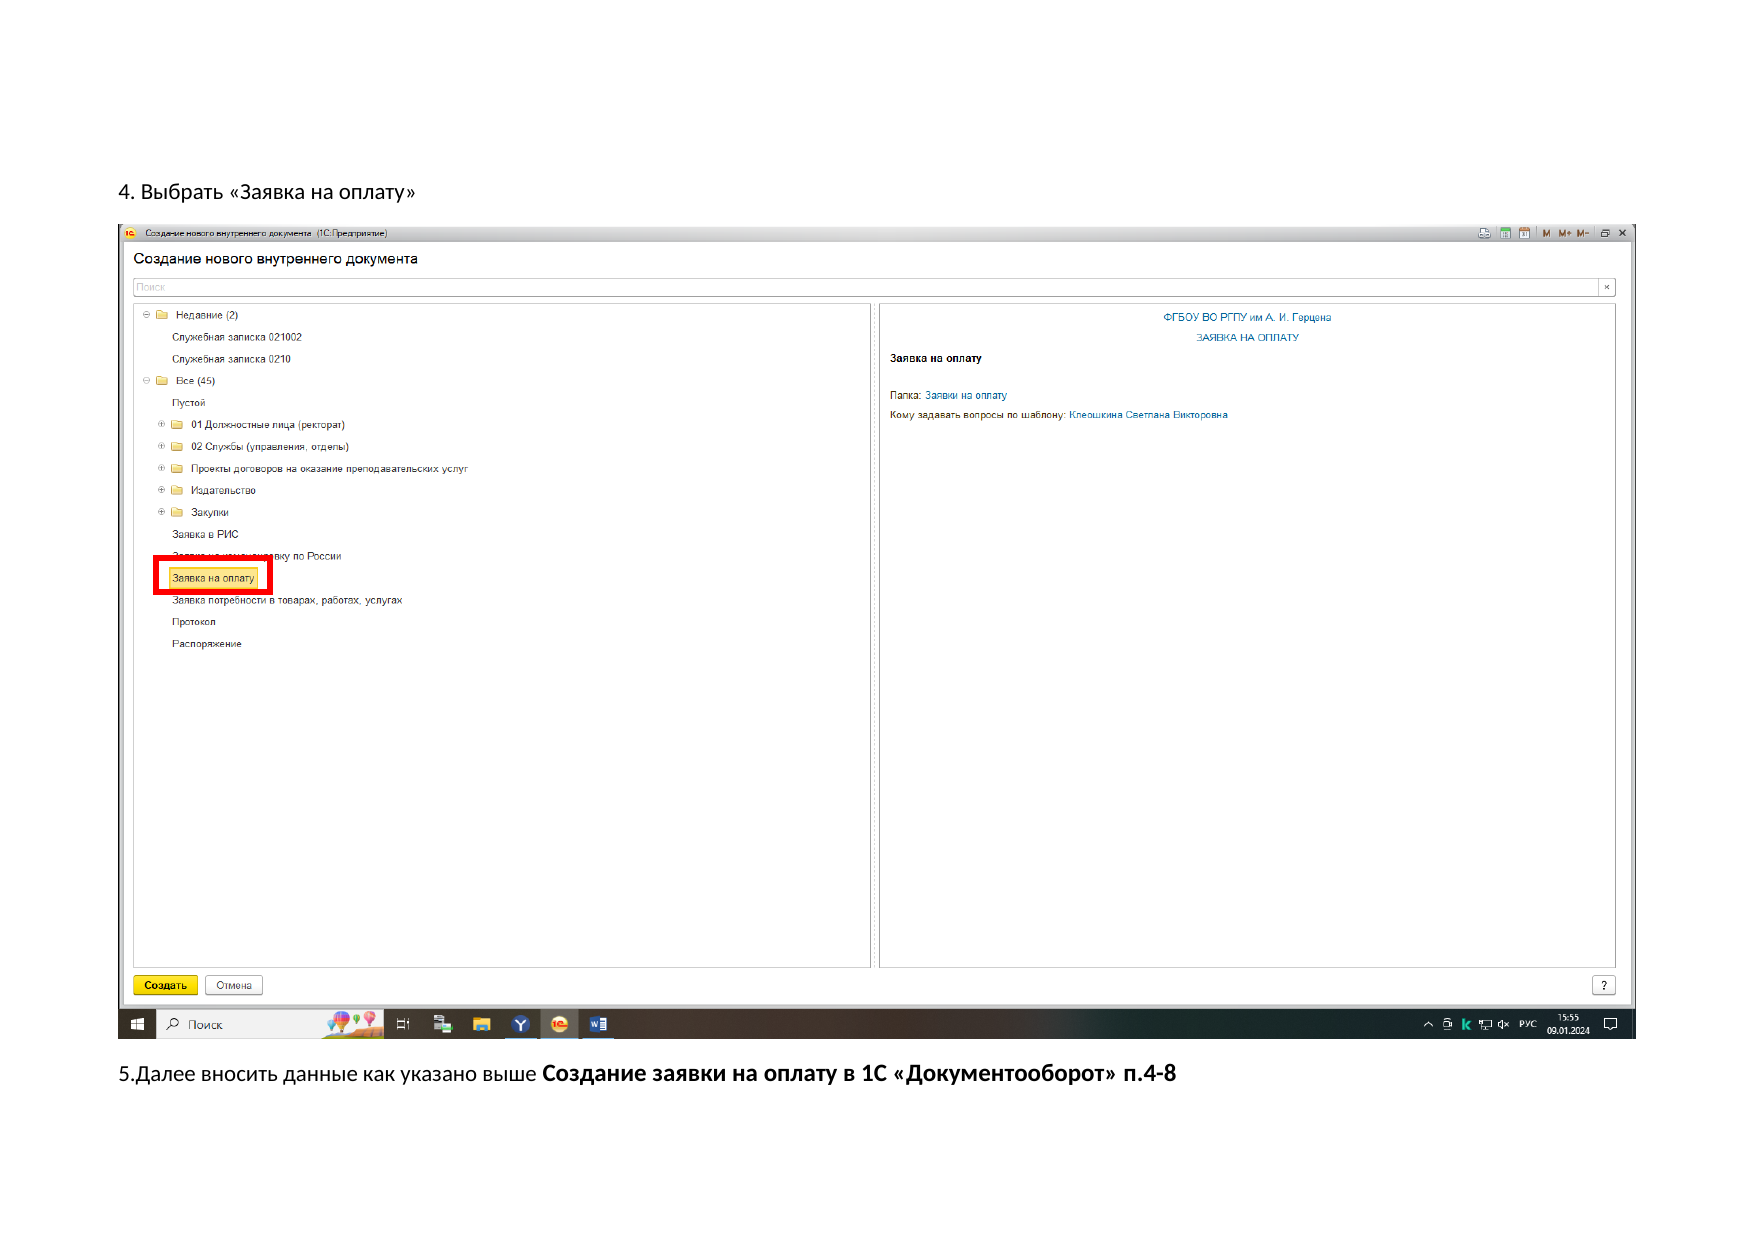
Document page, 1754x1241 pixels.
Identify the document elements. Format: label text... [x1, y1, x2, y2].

text 5.Далее вносить данные как указано выше Создание заявки на оплату в 1С «Документооборот» п.4-8 [118, 1057, 1636, 1087]
picture [118, 224, 1636, 1039]
text 4. Выбрать «Заявка на оплату» [118, 177, 1636, 205]
